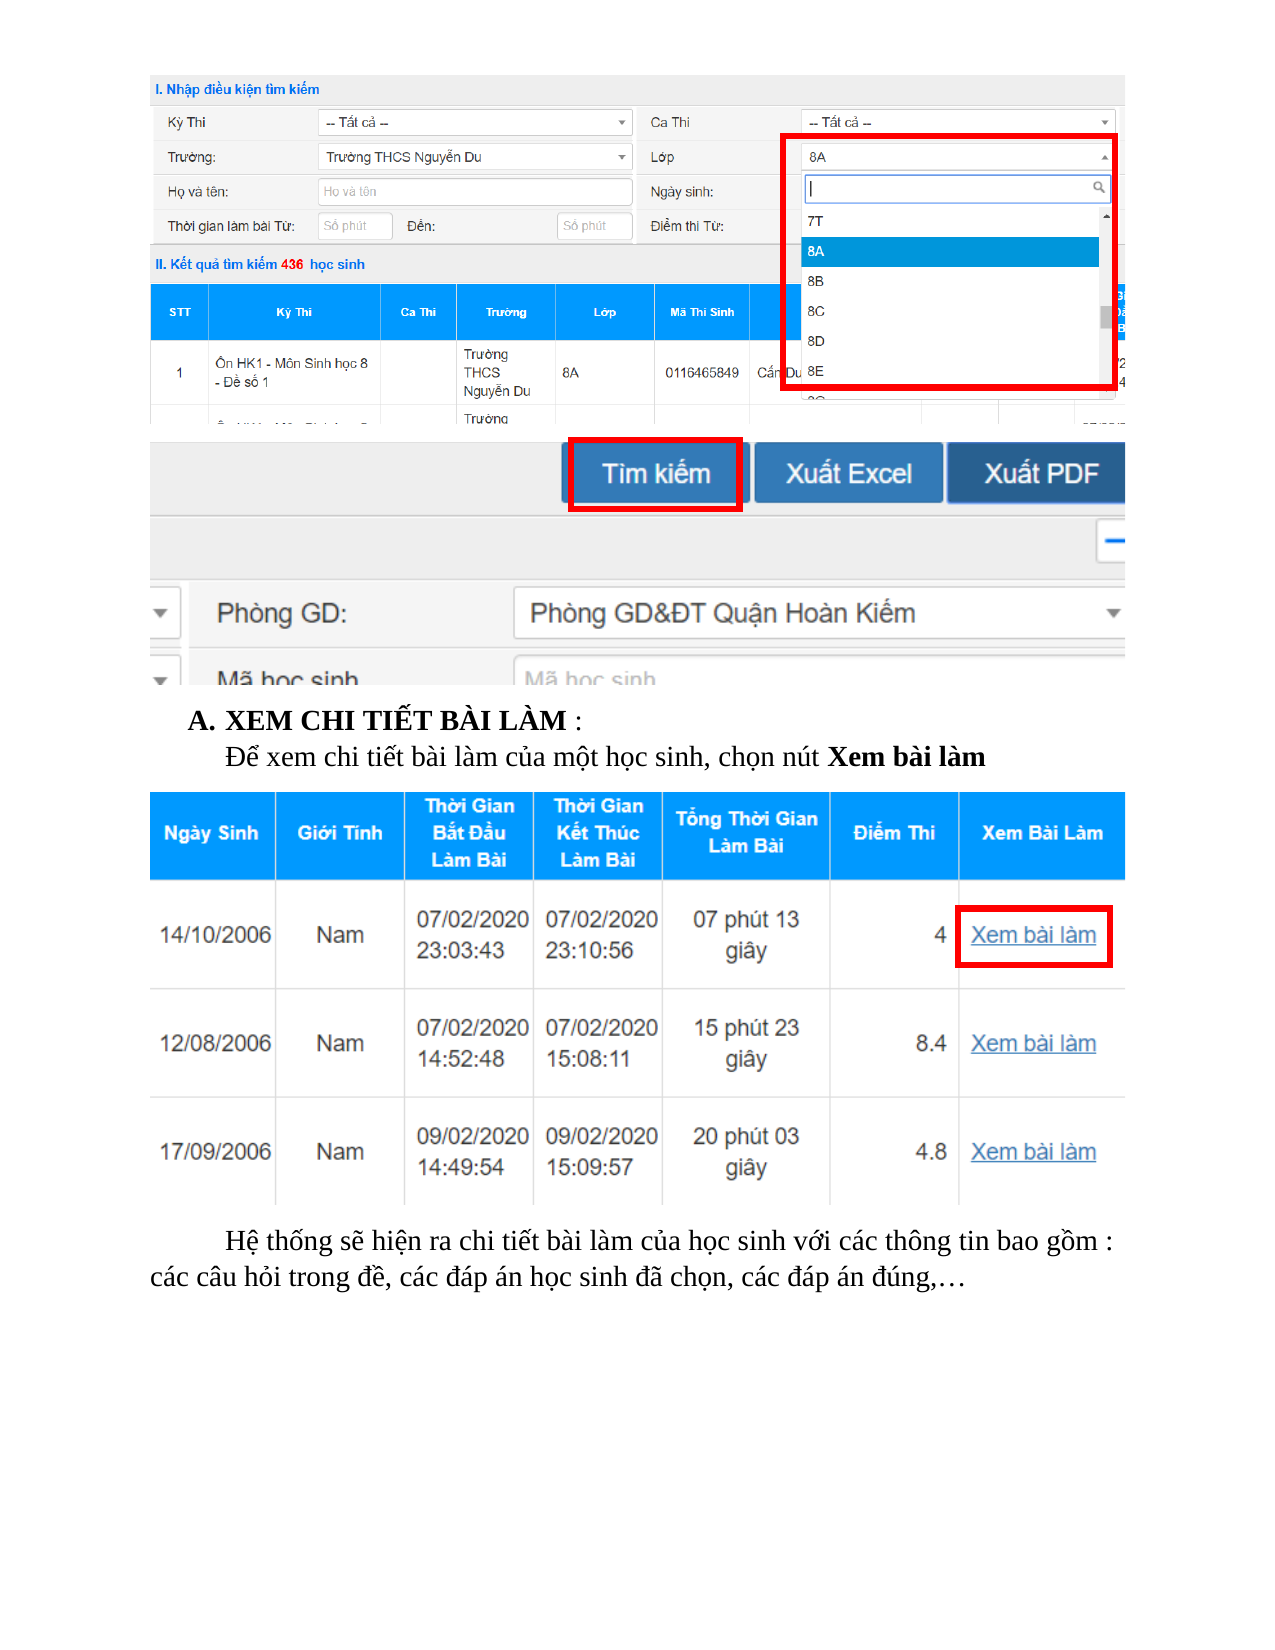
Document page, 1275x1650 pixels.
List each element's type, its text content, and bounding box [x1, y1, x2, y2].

picture [150, 792, 1125, 1205]
picture [150, 75, 1125, 424]
picture [574, 443, 736, 506]
list XEM CHI TIẾT BÀI LÀM : [187, 703, 1125, 737]
picture [150, 442, 1125, 685]
list Để xem chi tiết bài làm của một học sinh, chọn nút Xem bài làm [225, 739, 1125, 773]
text Hệ thống sẽ hiện ra chi tiết bài làm của học sinh với các thông tin bao gồm : các câu hỏi trong đề, các đáp án học sinh đã chọn, các đáp án đúng,… [150, 1223, 1125, 1293]
